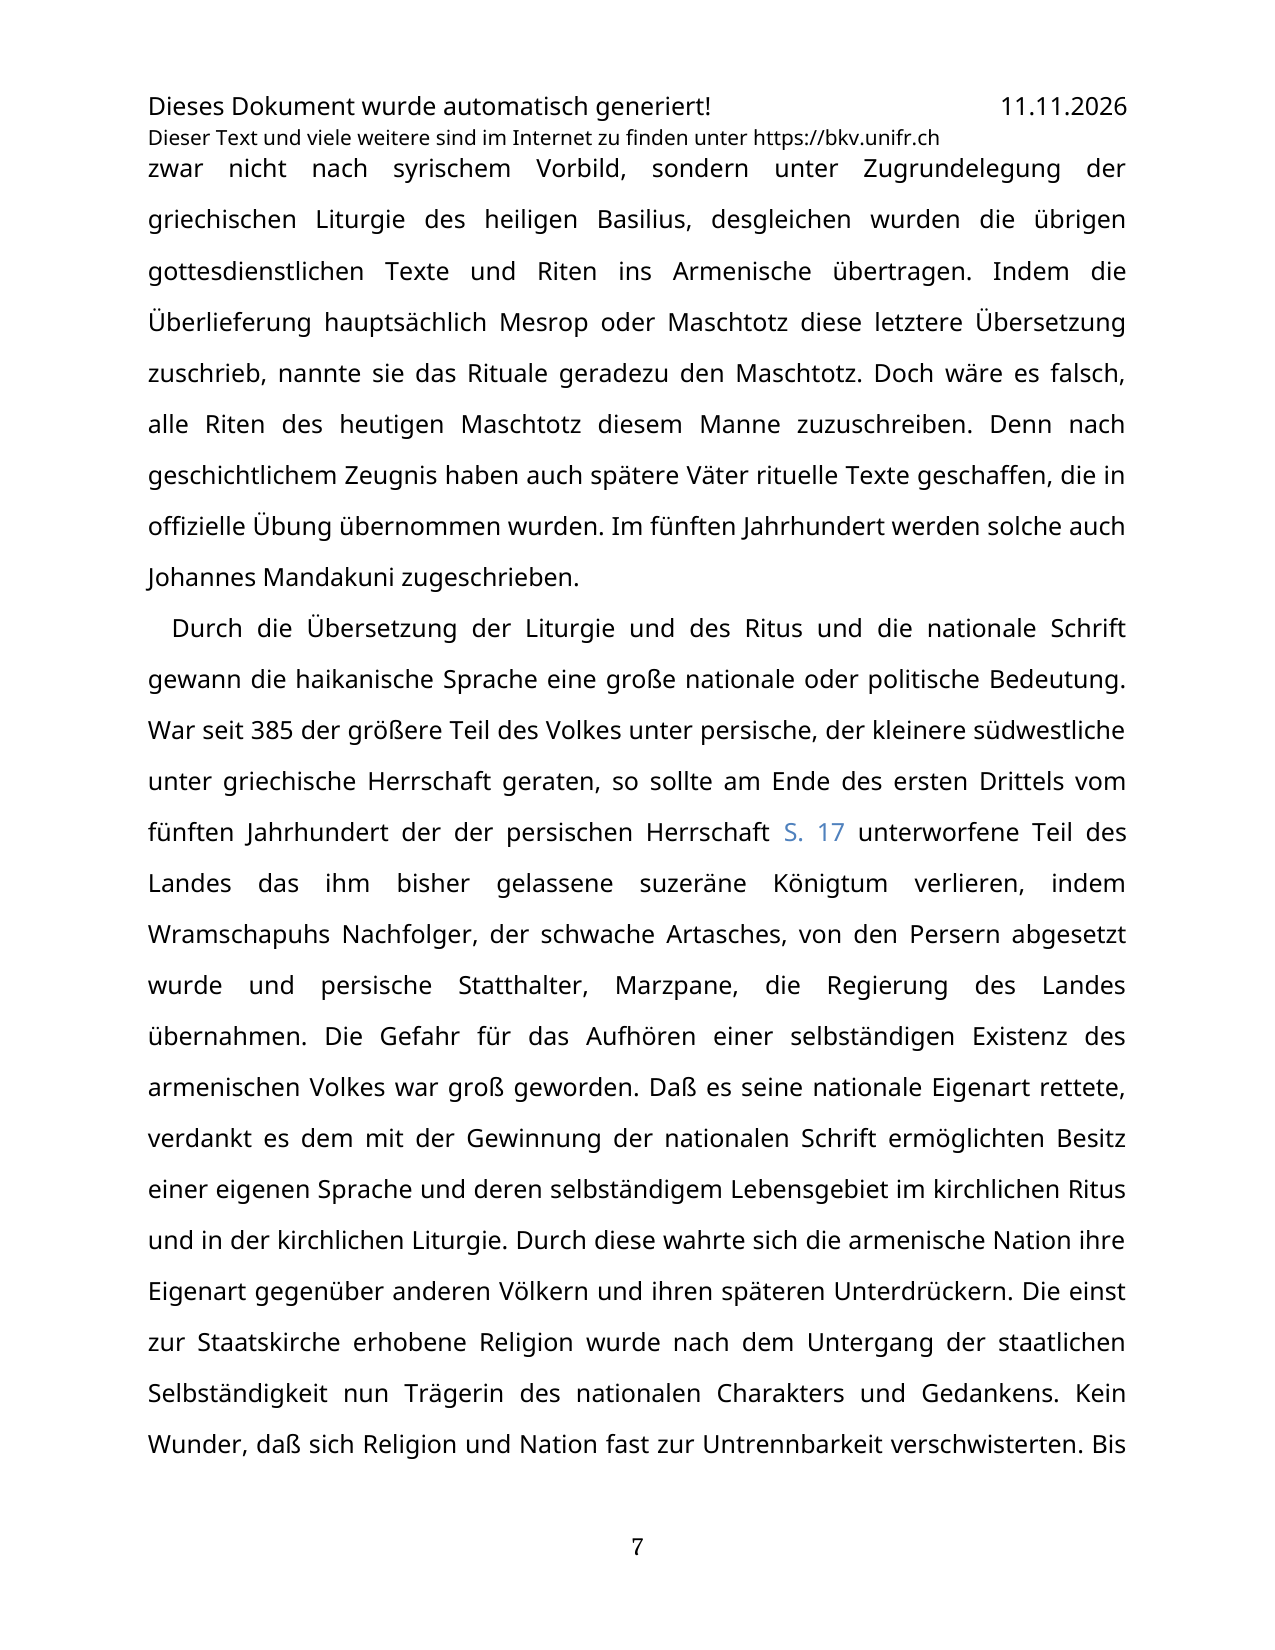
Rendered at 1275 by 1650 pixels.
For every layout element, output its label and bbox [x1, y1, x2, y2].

text [148, 610, 1127, 1461]
text [148, 151, 1127, 593]
